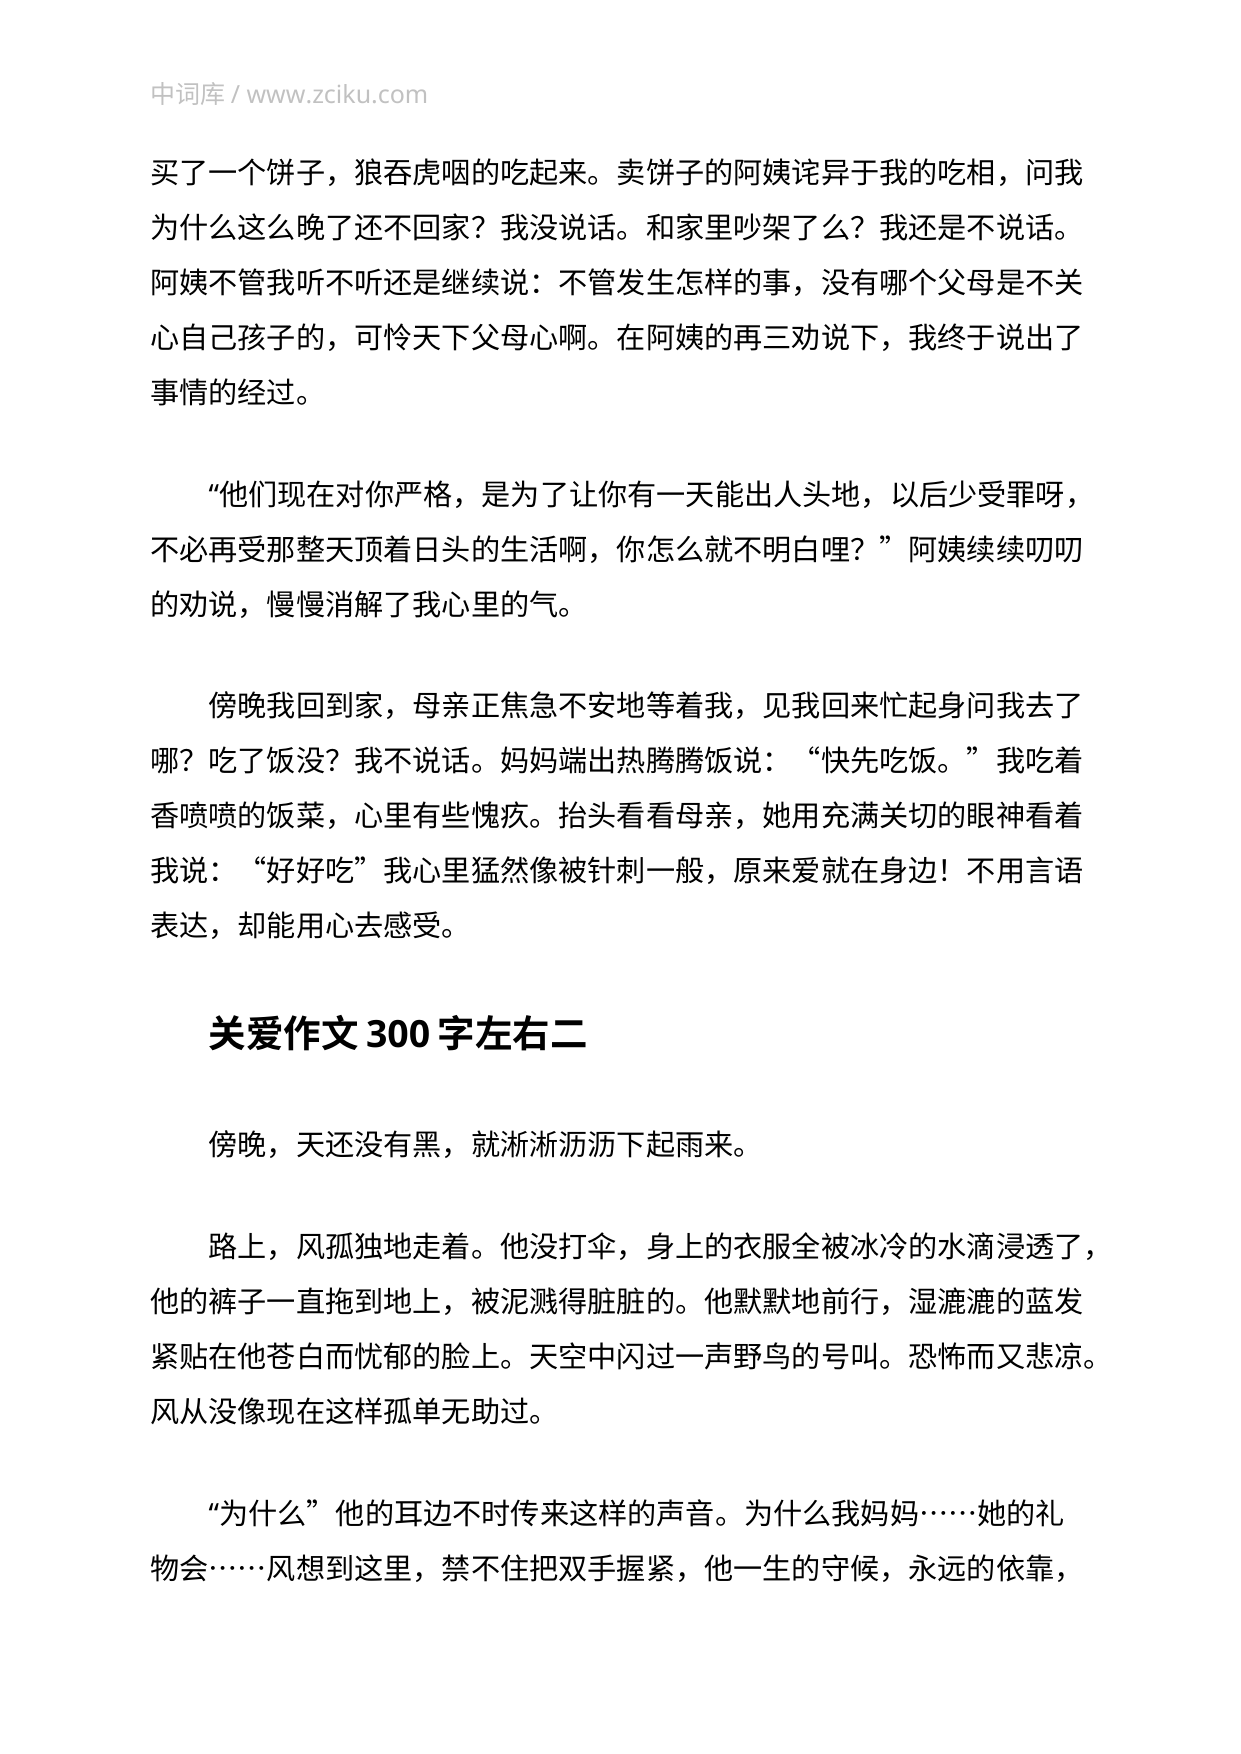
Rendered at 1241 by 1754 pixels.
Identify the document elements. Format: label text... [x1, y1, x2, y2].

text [150, 150, 1090, 412]
text “他们现在对你严格，是为了让你有一天能出人头地，以后少受罪呀，不必再受那整天顶着日头的生活啊，你怎么就不明白哩？”阿姨续续叨叨的劝说，慢慢消解了我心里的气。 [150, 471, 1090, 623]
text 傍晚我回到家，母亲正焦急不安地等着我，见我回来忙起身问我去了哪？吃了饭没？我不说话。妈妈端出热腾腾饭说：“快先吃饭。”我吃着香喷喷的饭菜，心里有些愧疚。抬头看看母亲，她用充满关切的眼神看着我说：“好好吃”我心里猛然像被针刺一般，原来爱就在身边！不用言语表达，却能用心去感受。 [150, 683, 1090, 945]
text 关爱作文300字左右二 [150, 1004, 1090, 1059]
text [150, 1490, 1090, 1587]
text 傍晚，天还没有黑，就淅淅沥沥下起雨来。 [150, 1122, 1090, 1164]
text 路上，风孤独地走着。他没打伞，身上的衣服全被冰冷的水滴浸透了，他的裤子一直拖到地上，被泥溅得脏脏的。他默默地前行，湿漉漉的蓝发紧贴在他苍白而忧郁的脸上。天空中闪过一声野鸟的号叫。恐怖而又悲凉。风从没像现在这样孤单无助过。 [150, 1224, 1090, 1431]
